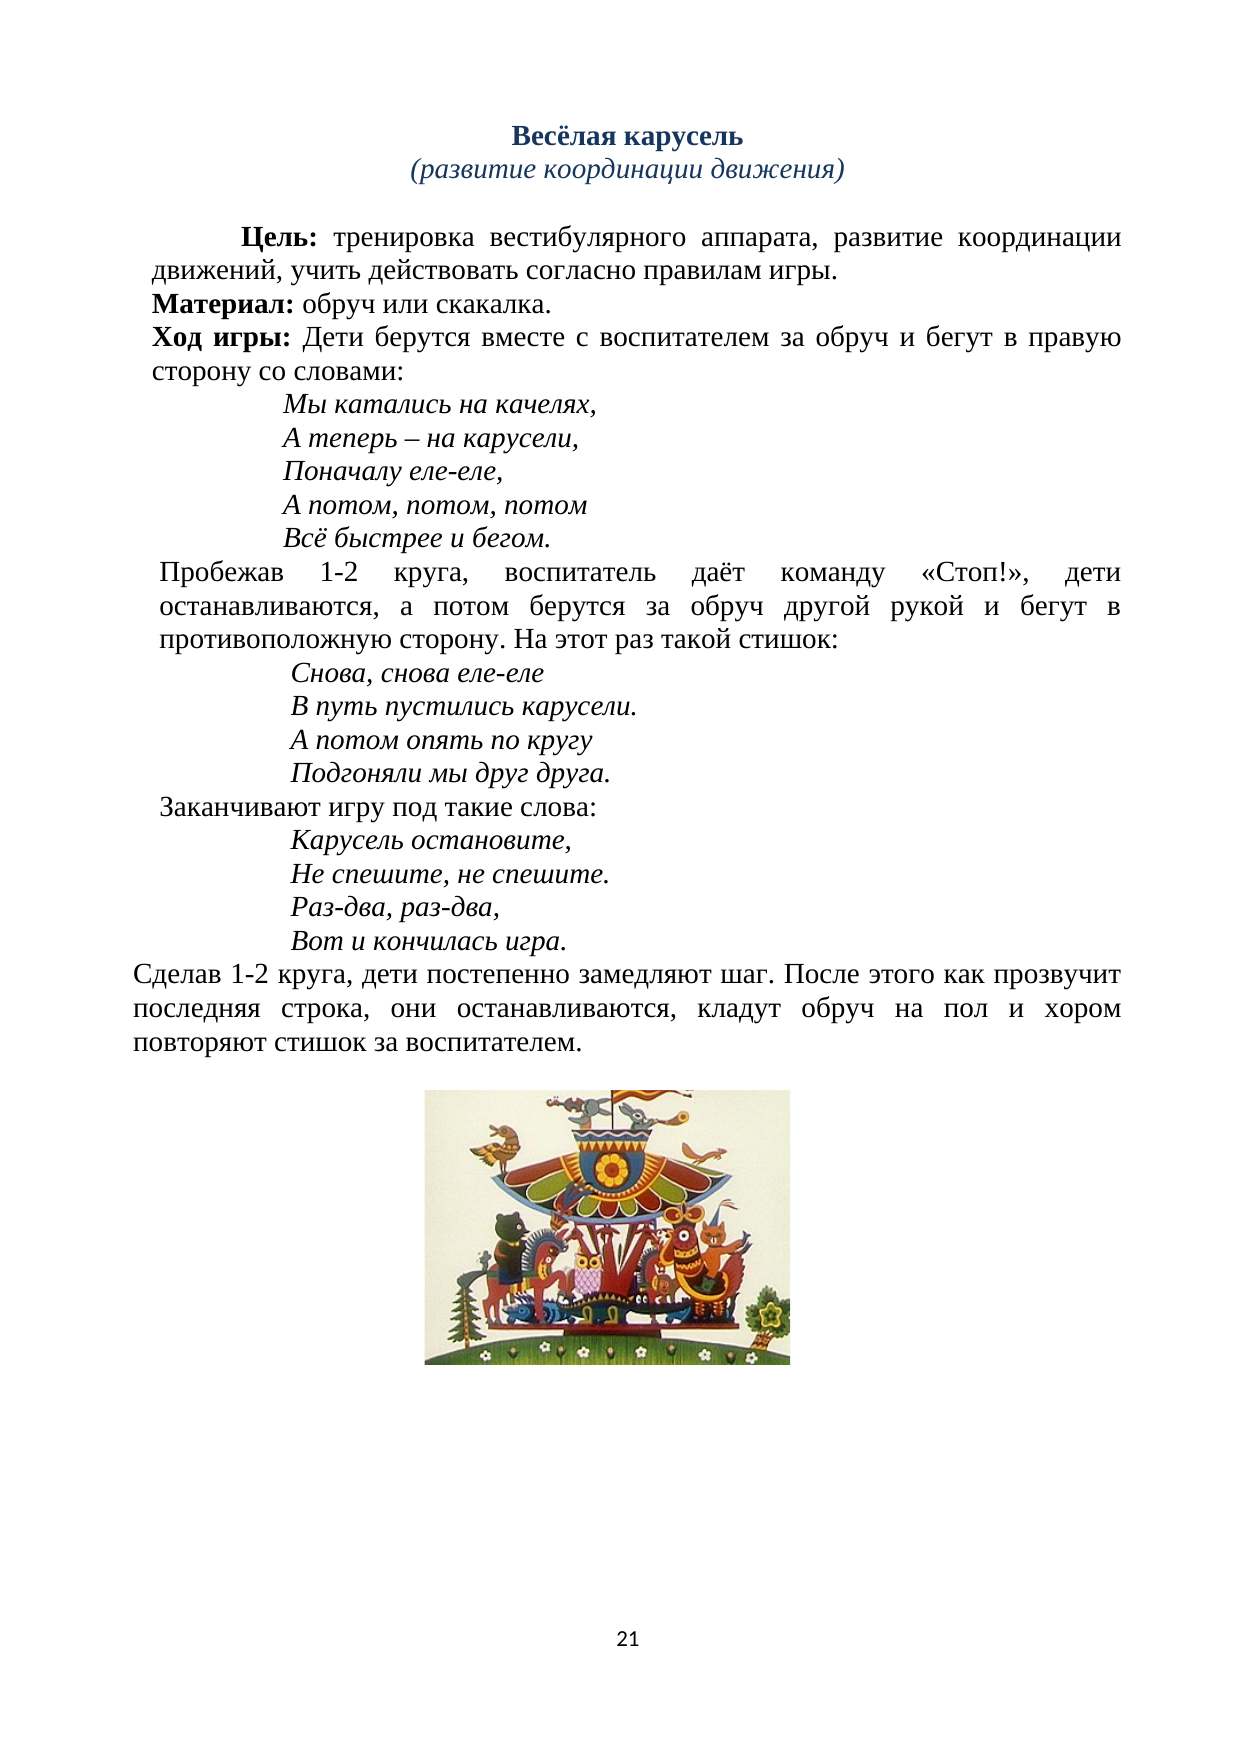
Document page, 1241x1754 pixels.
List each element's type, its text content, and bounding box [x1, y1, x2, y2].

text В путь пустились карусели. [159, 688, 1122, 722]
text А потом, потом, потом [152, 487, 1122, 521]
text Не спешите, не спешите. [159, 856, 1122, 889]
text Заканчивают игру под такие слова: [159, 789, 1122, 822]
text Ход игры: Дети берутся вместе с воспитателем за обруч и бегут в правую сторону со словами: [152, 319, 1122, 386]
text Пробежав 1-2 круга, воспитатель даёт команду «Стоп!», дети останавливаются, а потом берутся за обруч другой рукой и бегут в противоположную сторону. На этот раз такой стишок: [159, 554, 1122, 655]
text Раз-два, раз-два, [159, 889, 1122, 923]
text Карусель остановите, [159, 822, 1122, 856]
text Мы катались на качелях, [152, 386, 1122, 420]
text Вот и кончилась игра. [159, 923, 1122, 957]
text (развитие координации движения) [133, 152, 1122, 185]
text А теперь – на карусели, [152, 420, 1122, 453]
text Всё быстрее и бегом. [152, 521, 1122, 554]
text А потом опять по кругу [159, 722, 1122, 755]
text Снова, снова еле-еле [159, 655, 1122, 688]
text Цель: тренировка вестибулярного аппарата, развитие координации движений, учить действовать согласно правилам игры. [152, 219, 1122, 286]
text Весёлая карусель [133, 118, 1122, 152]
text Сделав 1-2 круга, дети постепенно замедляют шаг. После этого как прозвучит последняя строка, они останавливаются, кладут обруч на пол и хором повторяют стишок за воспитателем. [133, 957, 1122, 1057]
text Материал: обруч или скакалка. [133, 286, 1122, 319]
picture [424, 1090, 791, 1365]
text Подгоняли мы друг друга. [159, 755, 1122, 789]
text Поначалу еле-еле, [152, 453, 1122, 487]
